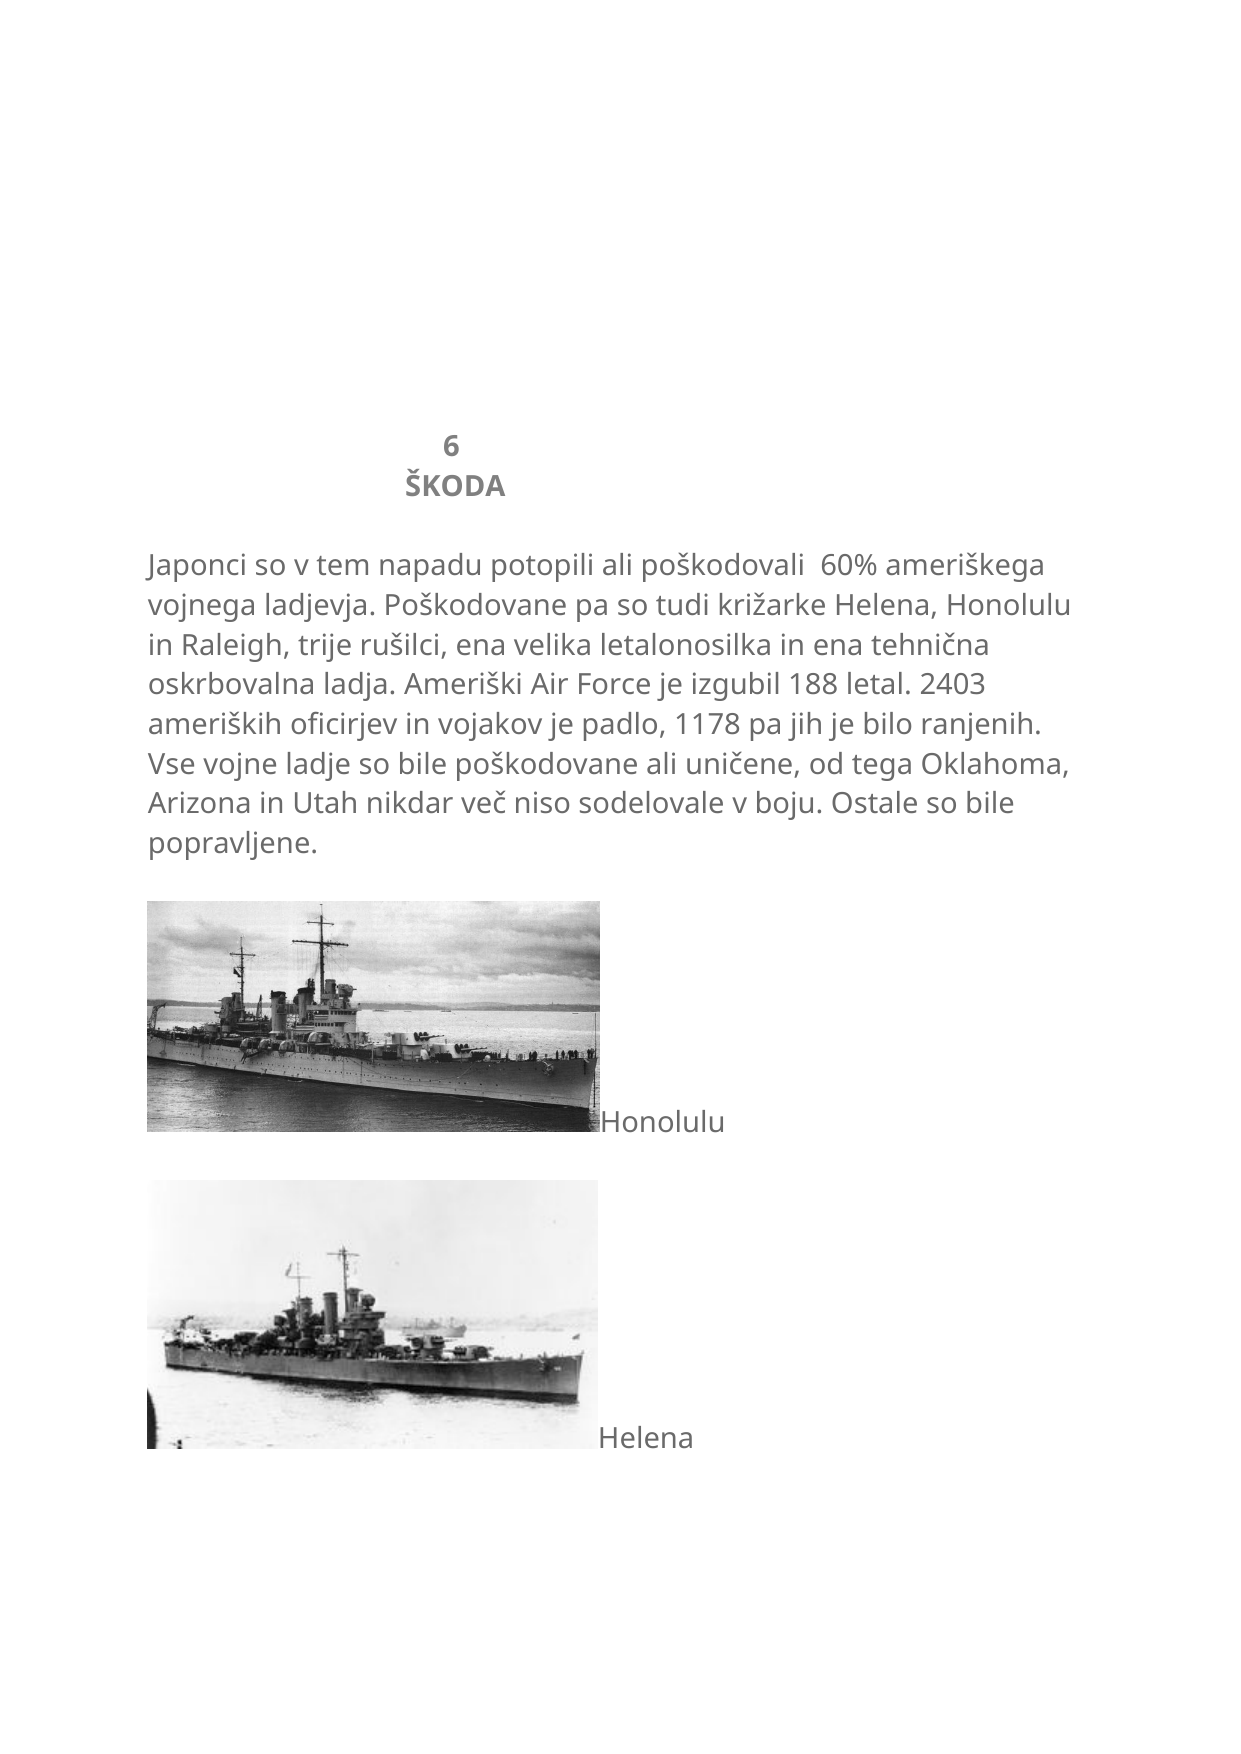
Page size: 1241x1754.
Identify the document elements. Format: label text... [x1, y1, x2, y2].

text 6 [148, 425, 1093, 465]
text ŠKODA [148, 465, 1093, 505]
picture [147, 1180, 598, 1449]
text Japonci so v tem napadu potopili ali poškodovali 60% ameriškega vojnega ladjevja. Poškodovane pa so tudi križarke Helena, Honolulu in Raleigh, trije rušilci, ena velika letalonosilka in ena tehnična oskrbovalna ladja. Ameriški Air Force je izgubil 188 letal. 2403 ameriških oficirjev in vojakov je padlo, 1178 pa jih je bilo ranjenih. Vse vojne ladje so bile poškodovane ali uničene, od tega Oklahoma, Arizona in Utah nikdar več niso sodelovale v boju. Ostale so bile popravljene. [148, 544, 1093, 862]
picture [147, 901, 600, 1132]
